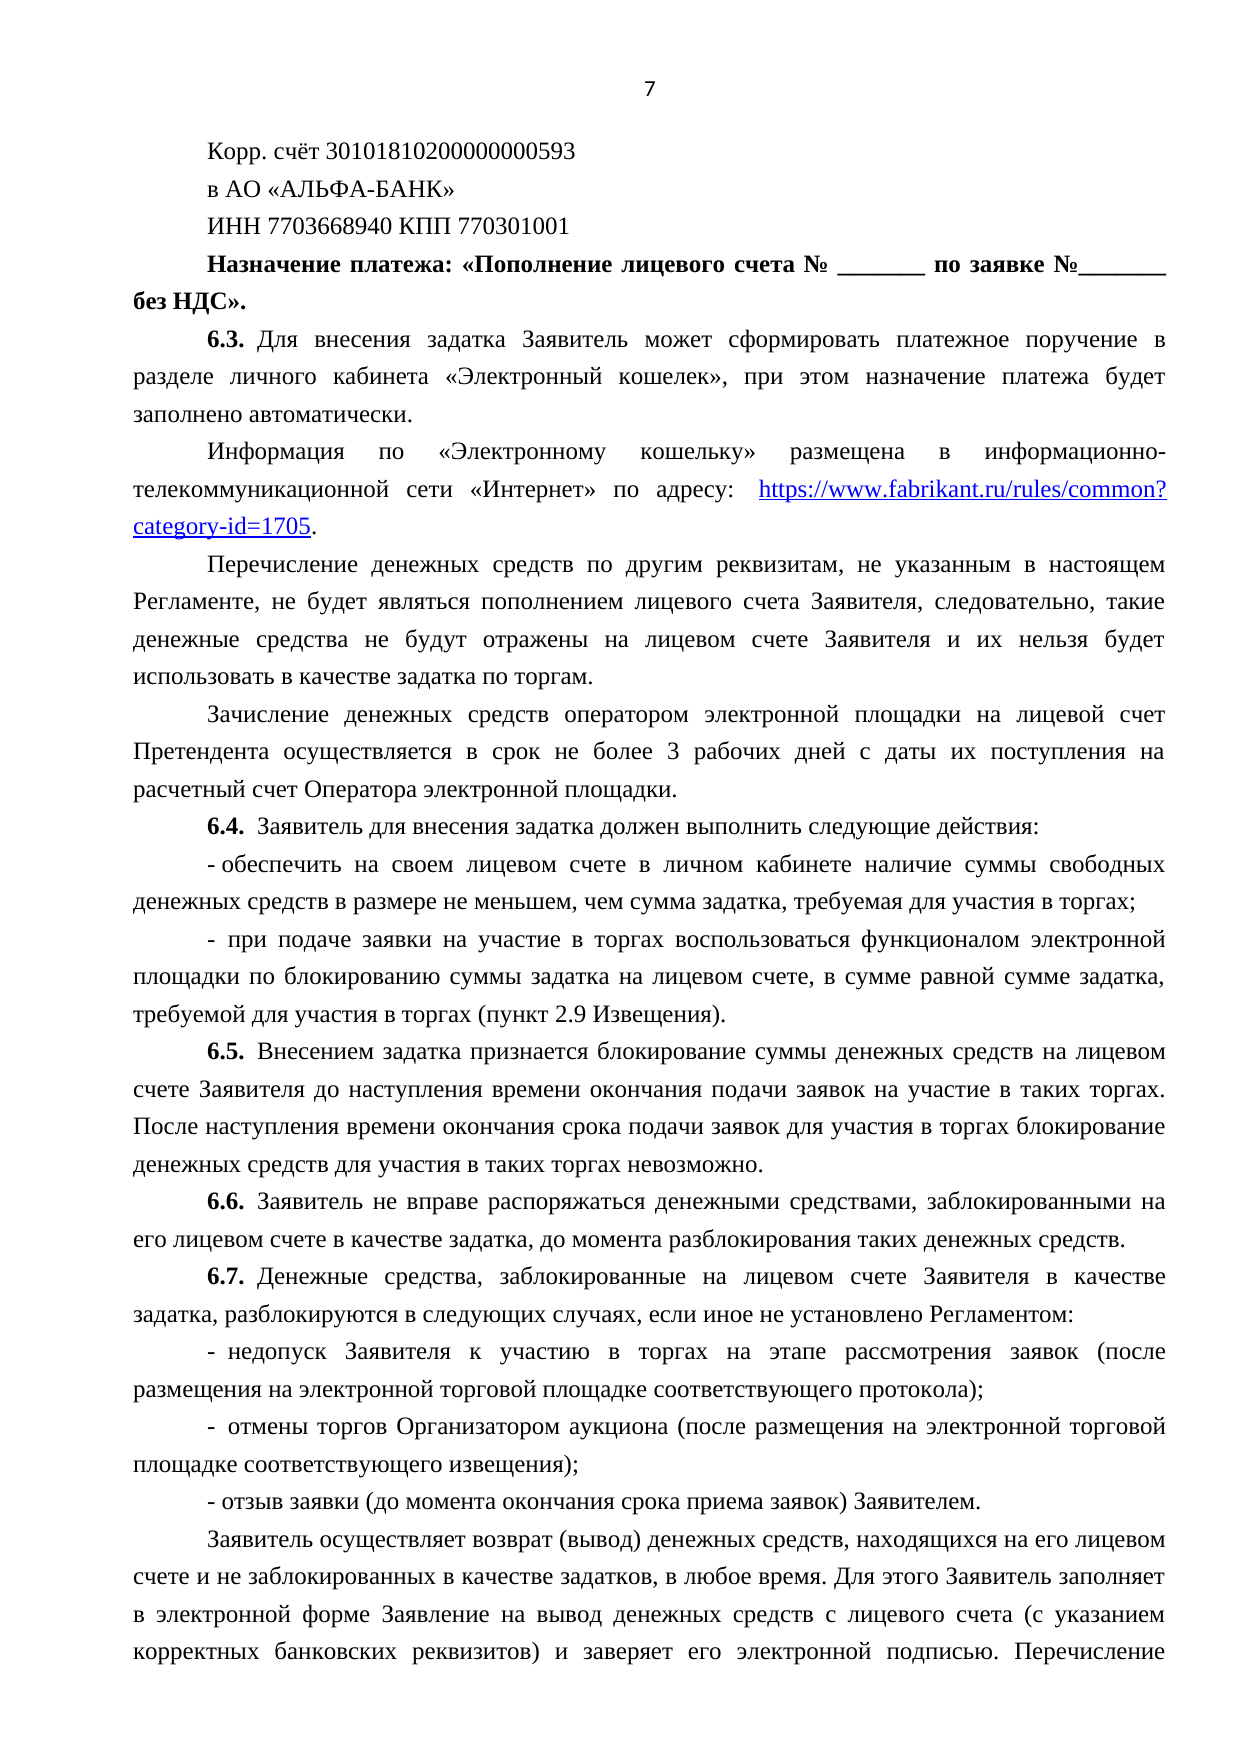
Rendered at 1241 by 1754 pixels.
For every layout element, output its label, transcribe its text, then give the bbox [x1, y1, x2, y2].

text в АО «АЛЬФА-БАНК» [133, 167, 1167, 205]
text Корр. счёт 30101810200000000593 [133, 130, 1167, 167]
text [133, 1517, 1167, 1667]
text 6.4. Заявитель для внесения задатка должен выполнить следующие действия: [133, 805, 1167, 842]
text - недопуск Заявителя к участию в торгах на этапе рассмотрения заявок (после размещения на электронной торговой площадке соответствующего протокола); [133, 1330, 1167, 1405]
text ИНН 7703668940 КПП 770301001 [133, 205, 1167, 242]
text 6.7. Денежные средства, заблокированные на лицевом счете Заявителя в качестве задатка, разблокируются в следующих случаях, если иное не установлено Регламентом: [133, 1255, 1167, 1330]
text Назначение платежа: «Пополнение лицевого счета № _______ по заявке №_______ без НДС». [133, 242, 1167, 317]
text 6.3. Для внесения задатка Заявитель может сформировать платежное поручение в разделе личного кабинета «Электронный кошелек», при этом назначение платежа будет заполнено автоматически. [133, 317, 1167, 430]
text - обеспечить на своем лицевом счете в личном кабинете наличие суммы свободных денежных средств в размере не меньшем, чем сумма задатка, требуемая для участия в торгах; [133, 842, 1167, 917]
text - при подаче заявки на участие в торгах воспользоваться функционалом электронной площадки по блокированию суммы задатка на лицевом счете, в сумме равной сумме задатка, требуемой для участия в торгах (пункт 2.9 Извещения). [133, 917, 1167, 1030]
text - отмены торгов Организатором аукциона (после размещения на электронной торговой площадке соответствующего извещения); [133, 1405, 1167, 1480]
text Информация по «Электронному кошельку» размещена в информационно-телекоммуникационной сети «Интернет» по адресу: https://www.fabrikant.ru/rules/common?category-id=1705. [133, 430, 1167, 542]
text 6.5. Внесением задатка признается блокирование суммы денежных средств на лицевом счете Заявителя до наступления времени окончания подачи заявок на участие в таких торгах. После наступления времени окончания срока подачи заявок для участия в торгах блокирование денежных средств для участия в таких торгах невозможно. [133, 1030, 1167, 1180]
text 6.6. Заявитель не вправе распоряжаться денежными средствами, заблокированными на его лицевом счете в качестве задатка, до момента разблокирования таких денежных средств. [133, 1180, 1167, 1255]
text Зачисление денежных средств оператором электронной площадки на лицевой счет Претендента осуществляется в срок не более 3 рабочих дней с даты их поступления на расчетный счет Оператора электронной площадки. [133, 692, 1167, 805]
text - отзыв заявки (до момента окончания срока приема заявок) Заявителем. [133, 1480, 1167, 1517]
text Перечисление денежных средств по другим реквизитам, не указанным в настоящем Регламенте, не будет являться пополнением лицевого счета Заявителя, следовательно, такие денежные средства не будут отражены на лицевом счете Заявителя и их нельзя будет использовать в качестве задатка по торгам. [133, 542, 1167, 692]
